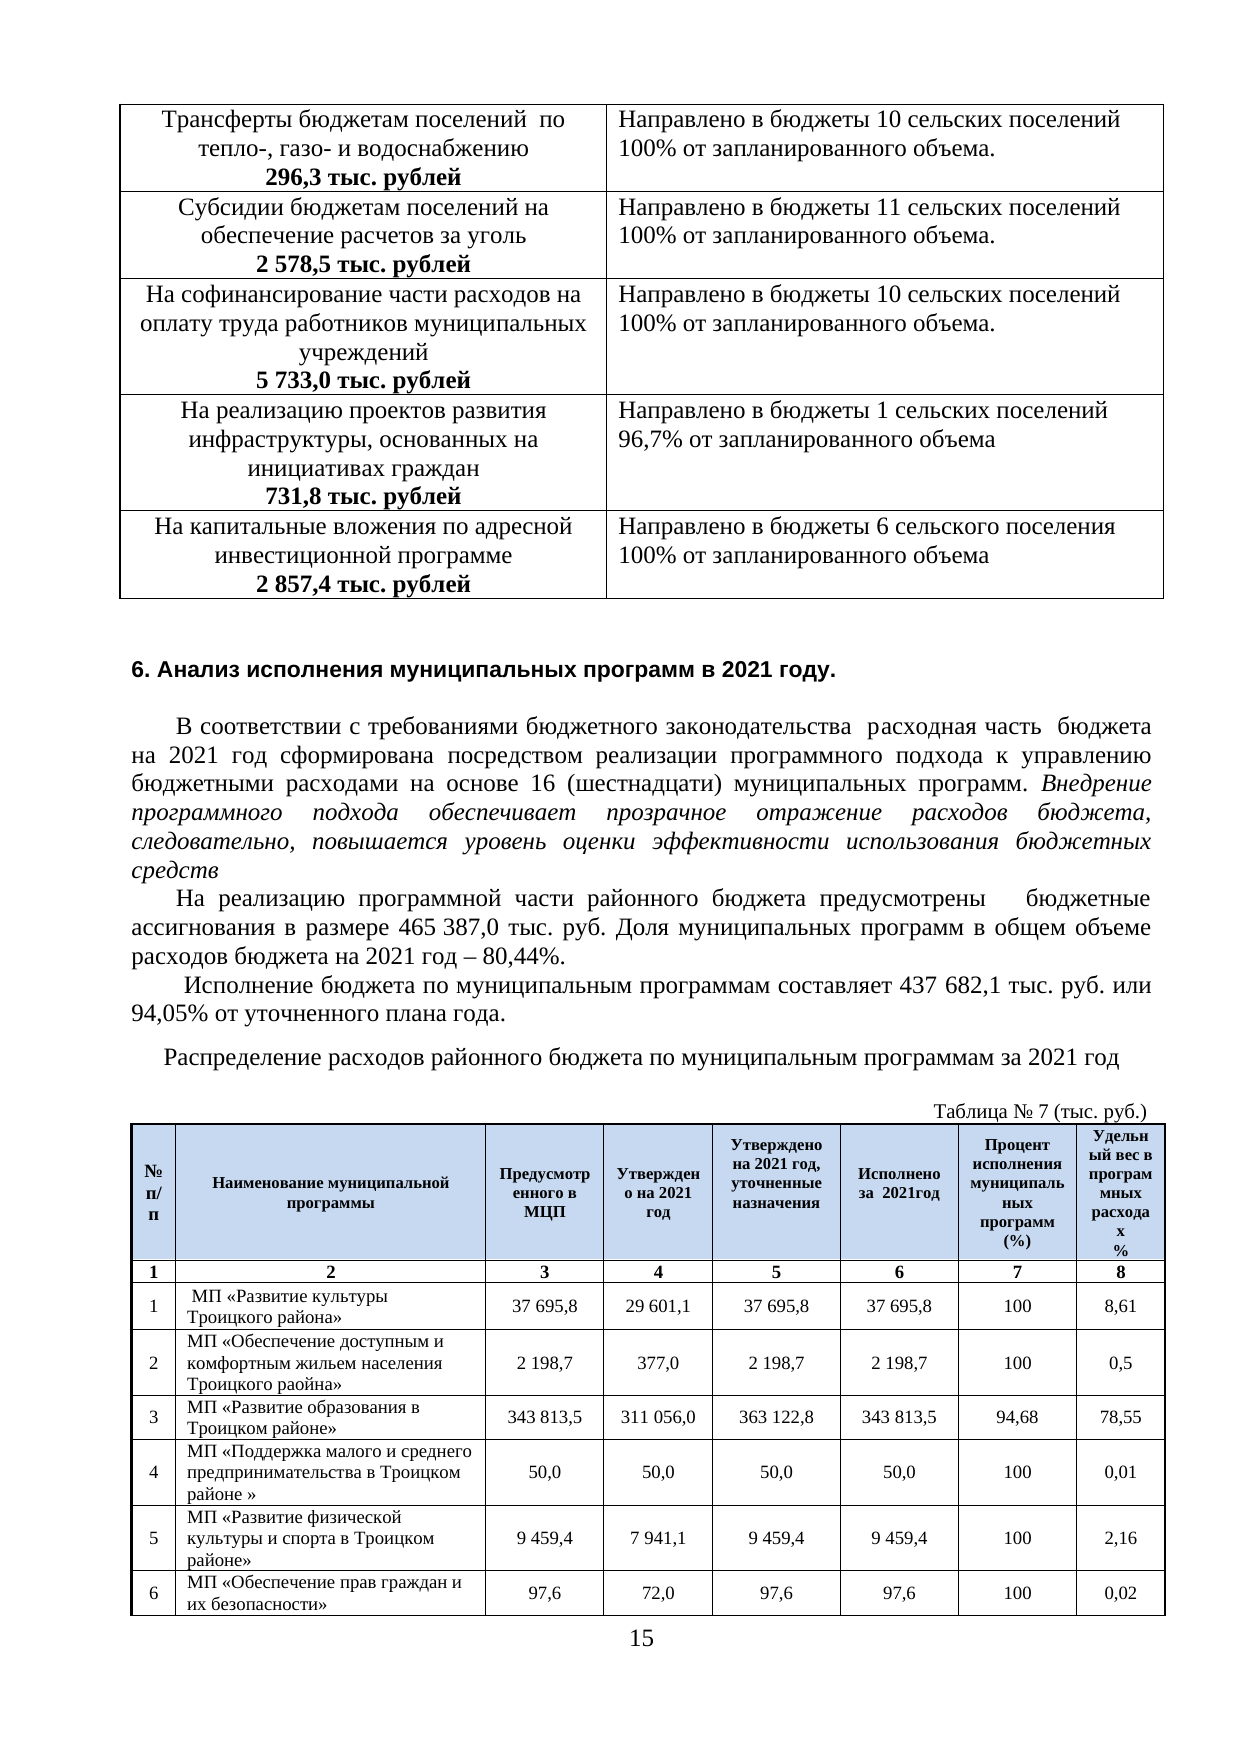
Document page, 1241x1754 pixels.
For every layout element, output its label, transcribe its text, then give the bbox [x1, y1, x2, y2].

table_cell 2 [176, 1261, 485, 1282]
table_cell 100 [959, 1330, 1076, 1395]
table_cell 8 [1077, 1261, 1164, 1282]
table_cell 9 459,4 [841, 1506, 958, 1570]
table_cell 363 122,8 [713, 1396, 840, 1439]
table_cell 50,0 [604, 1440, 712, 1504]
table_cell 2 198,7 [841, 1330, 958, 1395]
table_cell 94,68 [959, 1396, 1076, 1439]
text Таблица № 7 (тыс. руб.) [131, 1099, 1152, 1123]
table_cell 7 941,1 [604, 1506, 712, 1570]
table_cell 78,55 [1077, 1396, 1164, 1439]
table_header № п/п [133, 1125, 175, 1259]
table_cell 3 [133, 1396, 175, 1439]
table_cell 100 [959, 1283, 1076, 1329]
table_cell Направлено в бюджеты 10 сельских поселений 100% от запланированного объема. [607, 105, 1163, 191]
table_cell Направлено в бюджеты 6 сельского поселения 100% от запланированного объема [607, 511, 1163, 597]
table_cell 100 [959, 1571, 1076, 1614]
table_cell На софинансирование части расходов на оплату труда работников муниципальных учреждений 5 733,0 тыс. рублей [121, 279, 606, 394]
table_cell 50,0 [841, 1440, 958, 1504]
table_cell 6 [133, 1571, 175, 1614]
table_cell 2 198,7 [713, 1330, 840, 1395]
table_cell 97,6 [841, 1571, 958, 1614]
table_cell 4 [133, 1440, 175, 1504]
table_cell 343 813,5 [841, 1396, 958, 1439]
table_cell 1 [133, 1283, 175, 1329]
table_cell 5 [133, 1506, 175, 1570]
table_cell 37 695,8 [841, 1283, 958, 1329]
table_cell Направлено в бюджеты 1 сельских поселений 96,7% от запланированного объема [607, 395, 1163, 510]
table_cell 8,61 [1077, 1283, 1164, 1329]
text В соответствии с требованиями бюджетного законодательства расходная часть бюджета на 2021 год сформирована посредством реализации программного подхода к управлению бюджетными расходами на основе 16 (шестнадцати) муниципальных программ. Внедрение программного подхода обеспечивает прозрачное отражение расходов бюджета, следовательно, повышается уровень оценки эффективности использования бюджетных средств [131, 711, 1152, 883]
table_cell 1 [133, 1261, 175, 1282]
table_cell 72,0 [604, 1571, 712, 1614]
table_cell 0,5 [1077, 1330, 1164, 1395]
table_header Исполнено за 2021год [841, 1125, 958, 1259]
table_cell 0,02 [1077, 1571, 1164, 1614]
table_cell 9 459,4 [713, 1506, 840, 1570]
table_header Удельный вес в программных расходах % [1077, 1125, 1164, 1259]
table_cell 100 [959, 1506, 1076, 1570]
table_cell На реализацию проектов развития инфраструктуры, основанных на инициативах граждан 731,8 тыс. рублей [121, 395, 606, 510]
table_cell Субсидии бюджетам поселений на обеспечение расчетов за уголь 2 578,5 тыс. рублей [121, 192, 606, 278]
table_cell МП «Обеспечение доступным и комфортным жильем населения Троицкого раойна» [176, 1330, 485, 1395]
table_cell 9 459,4 [486, 1506, 603, 1570]
table_cell Направлено в бюджеты 11 сельских поселений 100% от запланированного объема. [607, 192, 1163, 278]
table_cell 2,16 [1077, 1506, 1164, 1570]
table_cell МП «Поддержка малого и среднего предпринимательства в Троицком районе » [176, 1440, 485, 1504]
table_header Наименование муниципальной программы [176, 1125, 485, 1259]
table_cell На капитальные вложения по адресной инвестиционной программе 2 857,4 тыс. рублей [121, 511, 606, 597]
table_cell 100 [959, 1440, 1076, 1504]
table_cell 37 695,8 [713, 1283, 840, 1329]
table_cell 0,01 [1077, 1440, 1164, 1504]
text 6. Анализ исполнения муниципальных программ в 2021 году. [131, 656, 1152, 682]
table_cell 4 [604, 1261, 712, 1282]
text Исполнение бюджета по муниципальным программам составляет 437 682,1 тыс. руб. или 94,05% от уточненного плана года. [131, 970, 1152, 1027]
table_cell 6 [841, 1261, 958, 1282]
table_cell МП «Развитие культуры Троицкого района» [176, 1283, 485, 1329]
table_header Утверждено на 2021 год [604, 1125, 712, 1259]
table_header Утверждено на 2021 год, уточненные назначения [713, 1125, 840, 1259]
table_cell 311 056,0 [604, 1396, 712, 1439]
table_cell 97,6 [713, 1571, 840, 1614]
table_cell 2 198,7 [486, 1330, 603, 1395]
table_cell 343 813,5 [486, 1396, 603, 1439]
table_cell 50,0 [713, 1440, 840, 1504]
table_cell МП «Обеспечение прав граждан и их безопасности» [176, 1571, 485, 1614]
table_cell 50,0 [486, 1440, 603, 1504]
table_header Предусмотренного в МЦП [486, 1125, 603, 1259]
text На реализацию программной части районного бюджета предусмотрены бюджетные ассигнования в размере 465 387,0 тыс. руб. Доля муниципальных программ в общем объеме расходов бюджета на 2021 год – 80,44%. [131, 883, 1152, 970]
table_cell МП «Развитие образования в Троицком районе» [176, 1396, 485, 1439]
table_cell МП «Развитие физической культуры и спорта в Троицком районе» [176, 1506, 485, 1570]
table_cell 3 [486, 1261, 603, 1282]
table_cell 7 [959, 1261, 1076, 1282]
text Распределение расходов районного бюджета по муниципальным программам за 2021 год [131, 1042, 1152, 1070]
table_cell 2 [133, 1330, 175, 1395]
table_header Процент исполнения муниципальных программ (%) [959, 1125, 1076, 1259]
table_cell 37 695,8 [486, 1283, 603, 1329]
table_cell 5 [713, 1261, 840, 1282]
table_cell 29 601,1 [604, 1283, 712, 1329]
table_cell 377,0 [604, 1330, 712, 1395]
table_cell 97,6 [486, 1571, 603, 1614]
table_cell Направлено в бюджеты 10 сельских поселений 100% от запланированного объема. [607, 279, 1163, 394]
table_cell Трансферты бюджетам поселений по тепло-, газо- и водоснабжению 296,3 тыс. рублей [121, 105, 606, 191]
